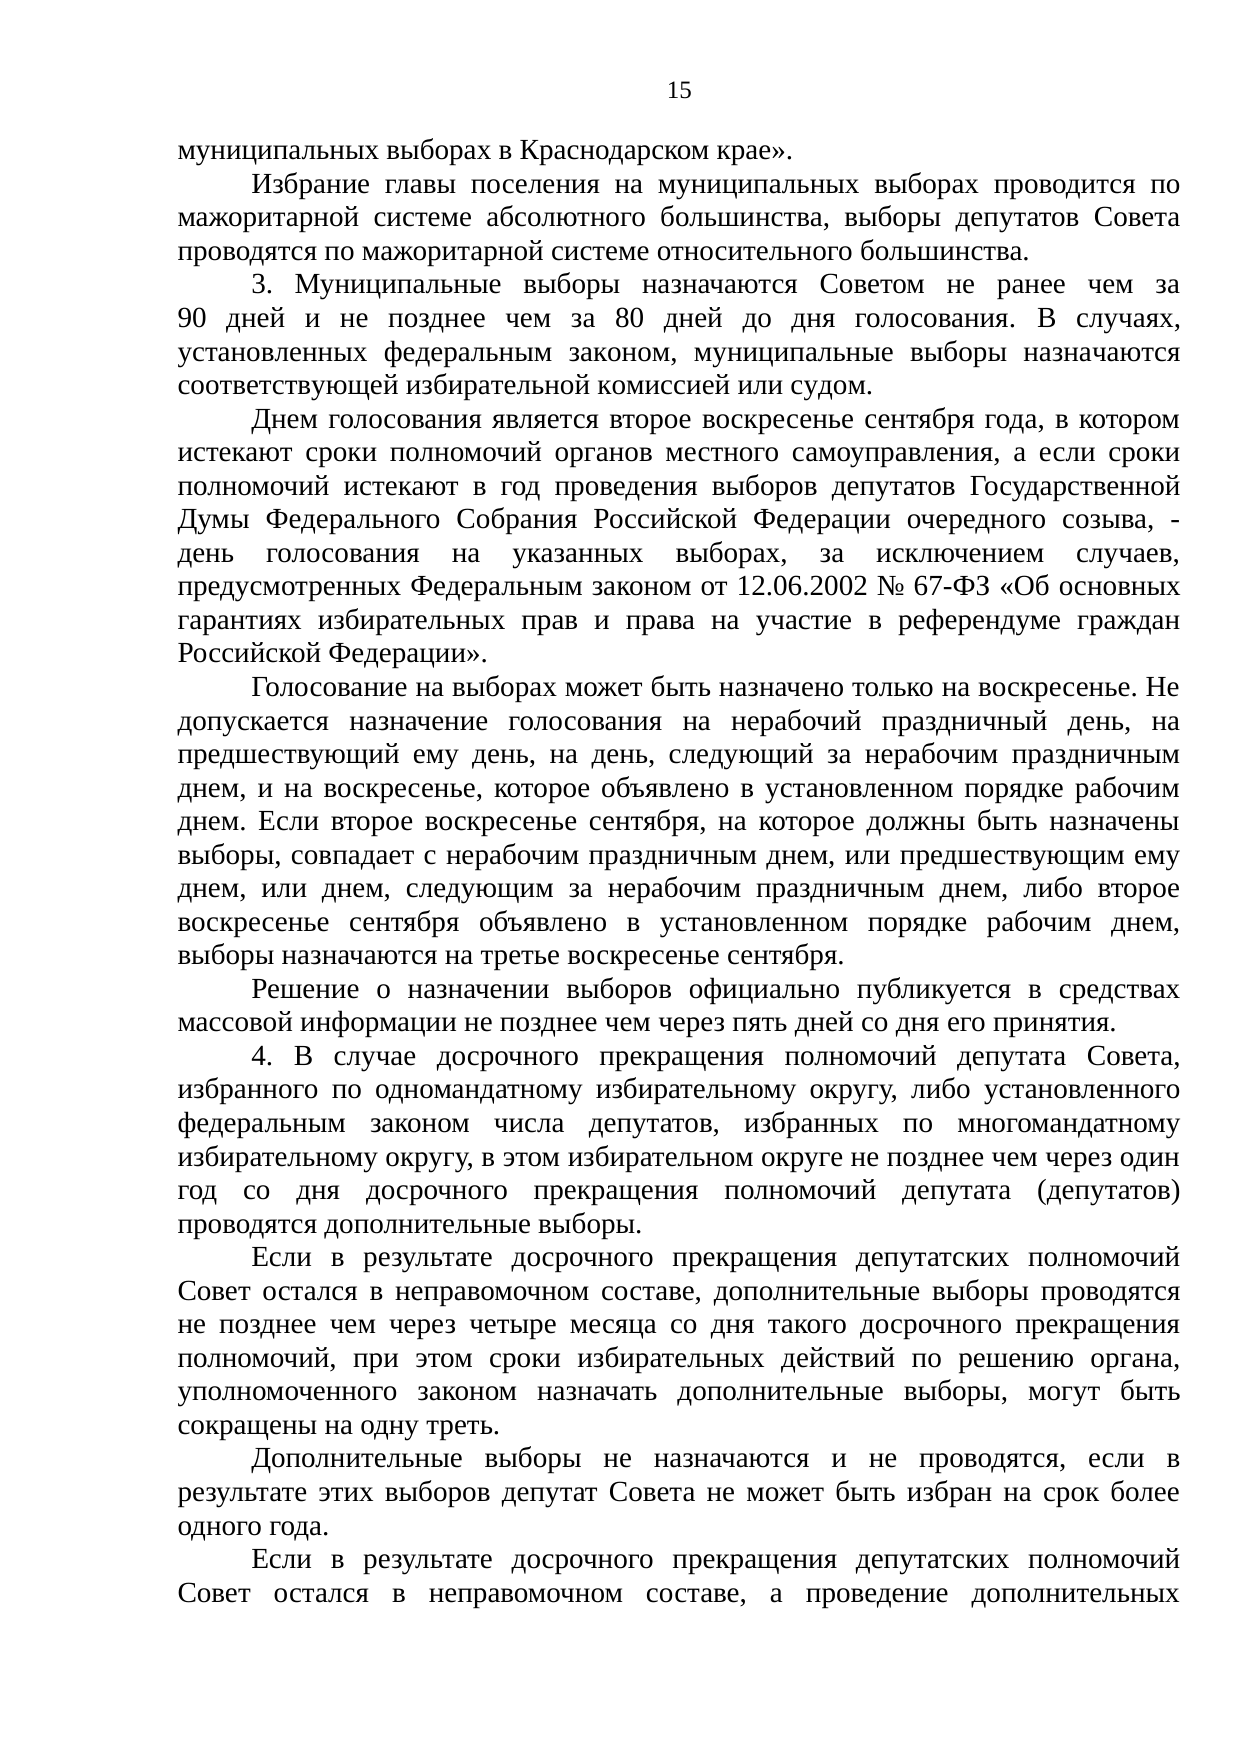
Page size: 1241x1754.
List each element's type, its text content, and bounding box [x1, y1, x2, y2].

text Если в результате досрочного прекращения депутатских полномочий Совет остался в неправомочном составе, дополнительные выборы проводятся не позднее чем через четыре месяца со дня такого досрочного прекращения полномочий, при этом сроки избирательных действий по решению органа, уполномоченного законом назначать дополнительные выборы, могут быть сокращены на одну треть. [177, 1239, 1181, 1441]
text 4. В случае досрочного прекращения полномочий депутата Совета, избранного по одномандатному избирательному округу, либо установленного федеральным законом числа депутатов, избранных по многомандатному избирательному округу, в этом избирательном округе не позднее чем через один год со дня досрочного прекращения полномочий депутата (депутатов) проводятся дополнительные выборы. [177, 1038, 1181, 1239]
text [177, 132, 1181, 166]
text Голосование на выборах может быть назначено только на воскресенье. Не допускается назначение голосования на нерабочий праздничный день, на предшествующий ему день, на день, следующий за нерабочим праздничным днем, и на воскресенье, которое объявлено в установленном порядке рабочим днем. Если второе воскресенье сентября, на которое должны быть назначены выборы, совпадает с нерабочим праздничным днем, или предшествующим ему днем, или днем, следующим за нерабочим праздничным днем, либо второе воскресенье сентября объявлено в установленном порядке рабочим днем, выборы назначаются на третье воскресенье сентября. [177, 669, 1181, 971]
text Избрание главы поселения на муниципальных выборах проводится по мажоритарной системе абсолютного большинства, выборы депутатов Совета проводятся по мажоритарной системе относительного большинства. [177, 166, 1181, 267]
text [177, 1541, 1181, 1608]
text 3. Муниципальные выборы назначаются Советом не ранее чем за 90 дней и не позднее чем за 80 дней до дня голосования. В случаях, установленных федеральным законом, муниципальные выборы назначаются соответствующей избирательной комиссией или судом. [177, 267, 1181, 401]
text Днем голосования является второе воскресенье сентября года, в котором истекают сроки полномочий органов местного самоуправления, а если сроки полномочий истекают в год проведения выборов депутатов Государственной Думы Федерального Собрания Российской Федерации очередного созыва, - день голосования на указанных выборах, за исключением случаев, предусмотренных Федеральным законом от 12.06.2002 № 67-ФЗ «Об основных гарантиях избирательных прав и права на участие в референдуме граждан Российской Федерации». [177, 401, 1181, 669]
text Решение о назначении выборов официально публикуется в средствах массовой информации не позднее чем через пять дней со дня его принятия. [177, 971, 1181, 1038]
text Дополнительные выборы не назначаются и не проводятся, если в результате этих выборов депутат Совета не может быть избран на срок более одного года. [177, 1441, 1181, 1541]
